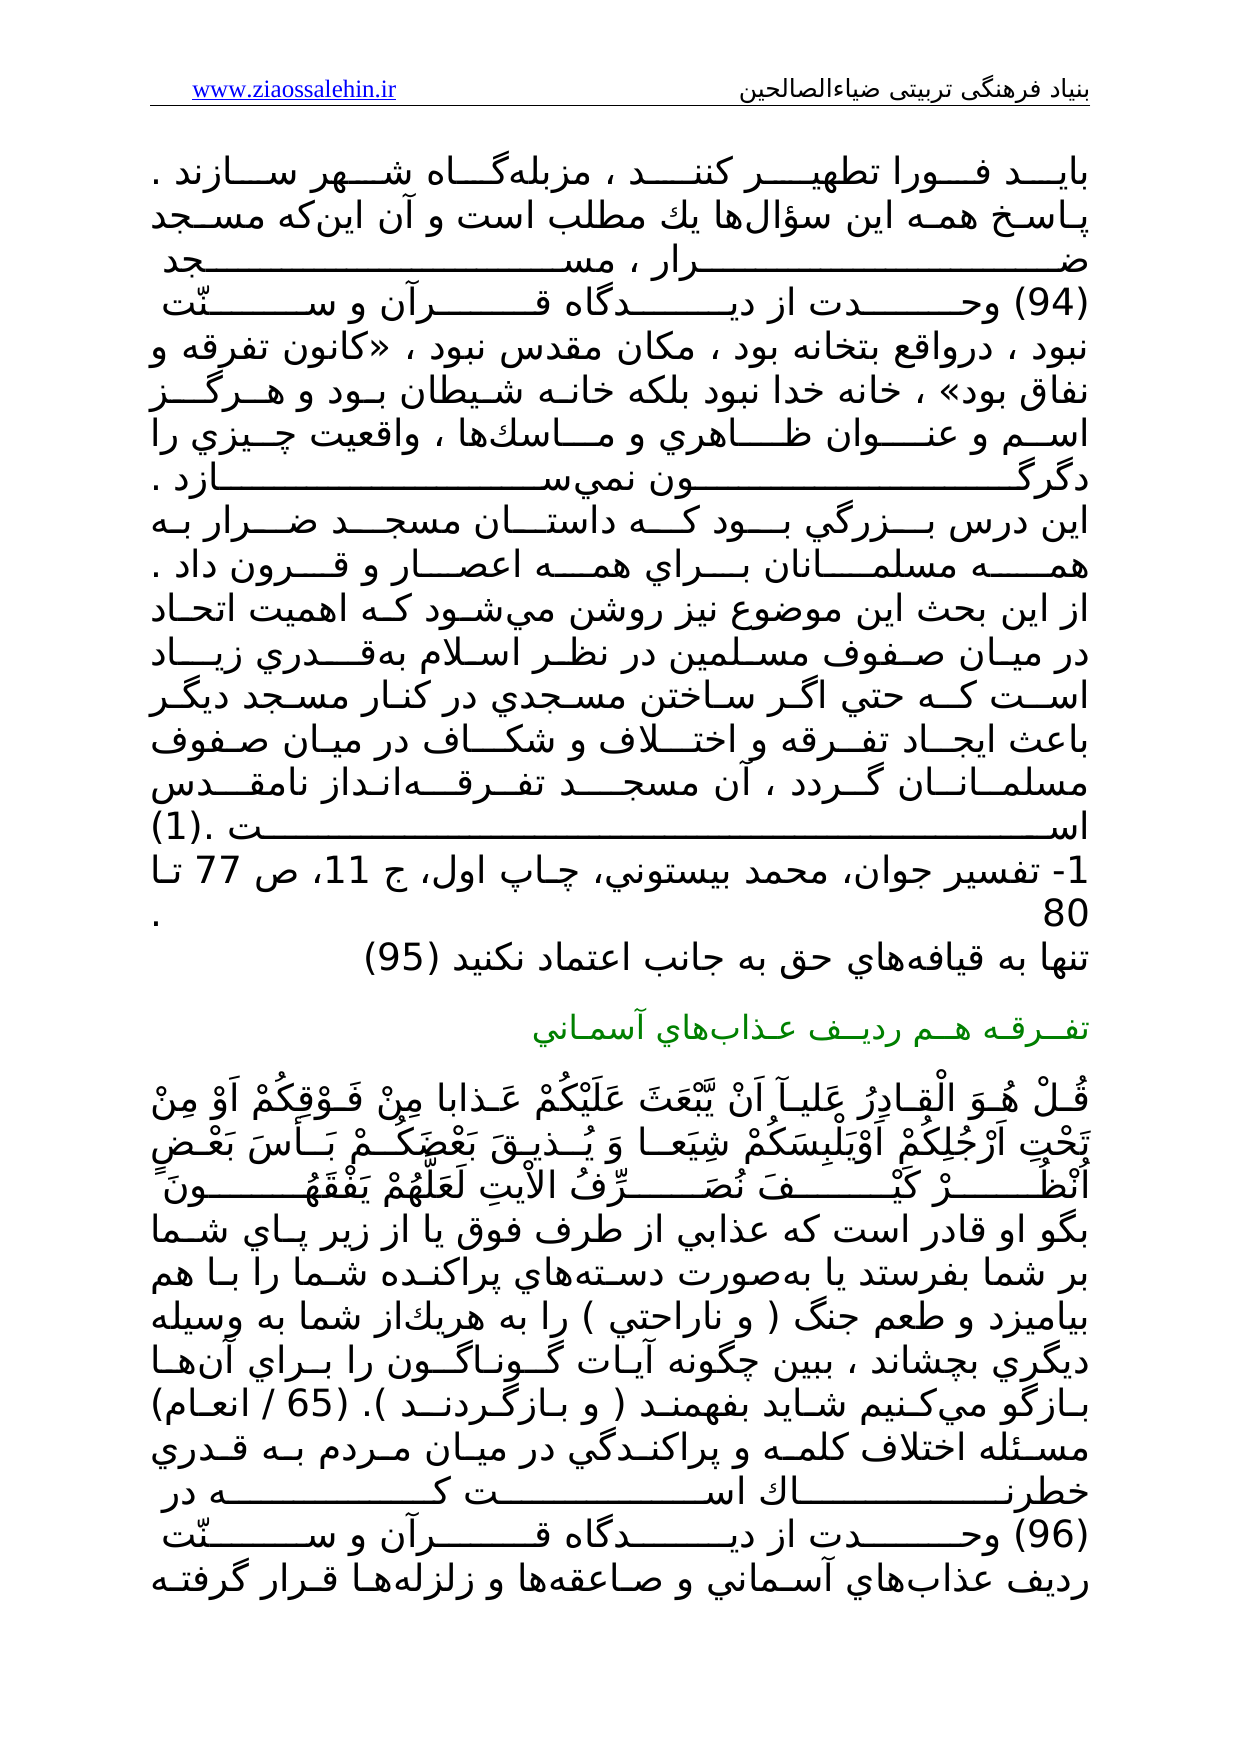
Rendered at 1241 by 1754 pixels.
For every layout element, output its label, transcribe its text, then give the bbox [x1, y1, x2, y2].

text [150, 150, 1090, 979]
subtitle تفــرقـه هــم رديــف عـذاب‌هاي آسمـاني [150, 1008, 1090, 1047]
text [150, 1076, 1090, 1600]
